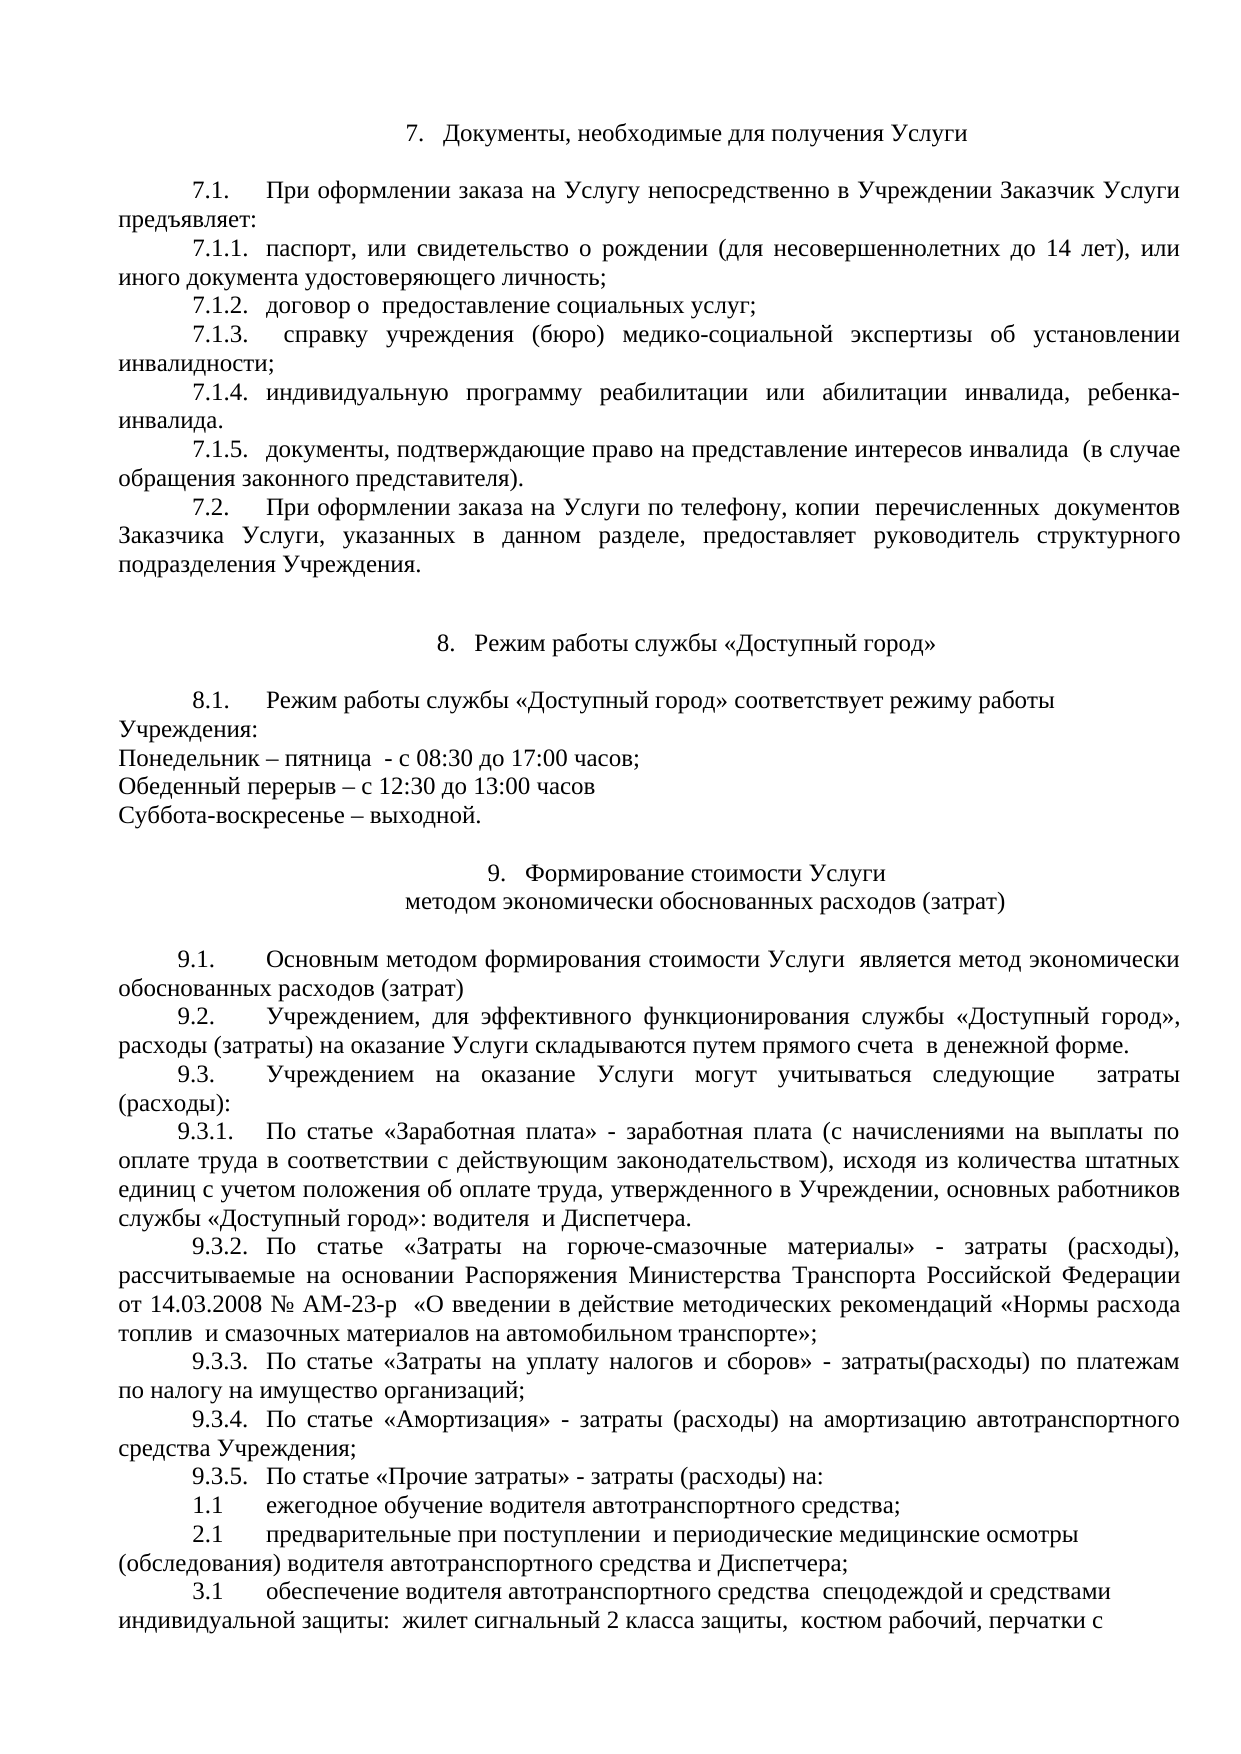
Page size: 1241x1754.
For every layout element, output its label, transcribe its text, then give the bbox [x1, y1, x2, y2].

list Учреждением на оказание Услуги могут учитываться следующие затраты (расходы): [118, 1059, 1181, 1116]
list Основным методом формирования стоимости Услуги является метод экономически обоснованных расходов (затрат) [118, 944, 1181, 1001]
list предварительные при поступлении и периодические медицинские осмотры (обследования) водителя автотранспортного средства и Диспетчера; [118, 1519, 1181, 1576]
list По статье «Заработная плата» - заработная плата (с начислениями на выплаты по оплате труда в соответствии с действующим законодательством), исходя из количества штатных единиц с учетом положения об оплате труда, утвержденного в Учреждении, основных работников службы «Доступный город»: водителя и Диспетчера. [118, 1116, 1181, 1231]
list По статье «Затраты на горюче-смазочные материалы» - затраты (расходы), рассчитываемые на основании Распоряжения Министерства Транспорта Российской Федерации от 14.03.2008 № АМ-23-р «О введении в действие методических рекомендаций «Нормы расхода топлив и смазочных материалов на автомобильном транспорте»; [118, 1231, 1181, 1346]
list ежегодное обучение водителя автотранспортного средства; [118, 1490, 1181, 1519]
list При оформлении заказа на Услугу непосредственно в Учреждении Заказчик Услуги предъявляет: [118, 176, 1181, 233]
list Формирование стоимости Услуги методом экономически обоснованных расходов (затрат) [192, 858, 1181, 915]
list документы, подтверждающие право на представление интересов инвалида (в случае обращения законного представителя). [118, 434, 1181, 492]
list Учреждением, для эффективного функционирования службы «Доступный город», расходы (затраты) на оказание Услуги складываются путем прямого счета в денежной форме. [118, 1001, 1181, 1059]
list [118, 1576, 1181, 1634]
list По статье «Амортизация» - затраты (расходы) на амортизацию автотранспортного средства Учреждения; [118, 1404, 1181, 1461]
list индивидуальную программу реабилитации или абилитации инвалида, ребенка-инвалида. [118, 377, 1181, 434]
list По статье «Прочие затраты» - затраты (расходы) на: [118, 1461, 1181, 1490]
list договор о предоставление социальных услуг; [118, 291, 1181, 319]
list Режим работы службы «Доступный город» соответствует режиму работы Учреждения: Понедельник – пятница - с 08:30 до 17:00 часов; [118, 685, 1181, 771]
list паспорт, или свидетельство о рождении (для несовершеннолетних до 14 лет), или иного документа удостоверяющего личность; [118, 233, 1181, 291]
text Обеденный перерыв – с 12:30 до 13:00 часов Суббота-воскресенье – выходной. [118, 771, 1181, 829]
list справку учреждения (бюро) медико-социальной экспертизы об установлении инвалидности; [118, 319, 1181, 377]
list Документы, необходимые для получения Услуги [192, 118, 1181, 147]
list По статье «Затраты на уплату налогов и сборов» - затраты(расходы) по платежам по налогу на имущество организаций; [118, 1346, 1181, 1404]
list Режим работы службы «Доступный город» [192, 628, 1181, 656]
list При оформлении заказа на Услуги по телефону, копии перечисленных документов Заказчика Услуги, указанных в данном разделе, предоставляет руководитель структурного подразделения Учреждения. [118, 492, 1181, 578]
